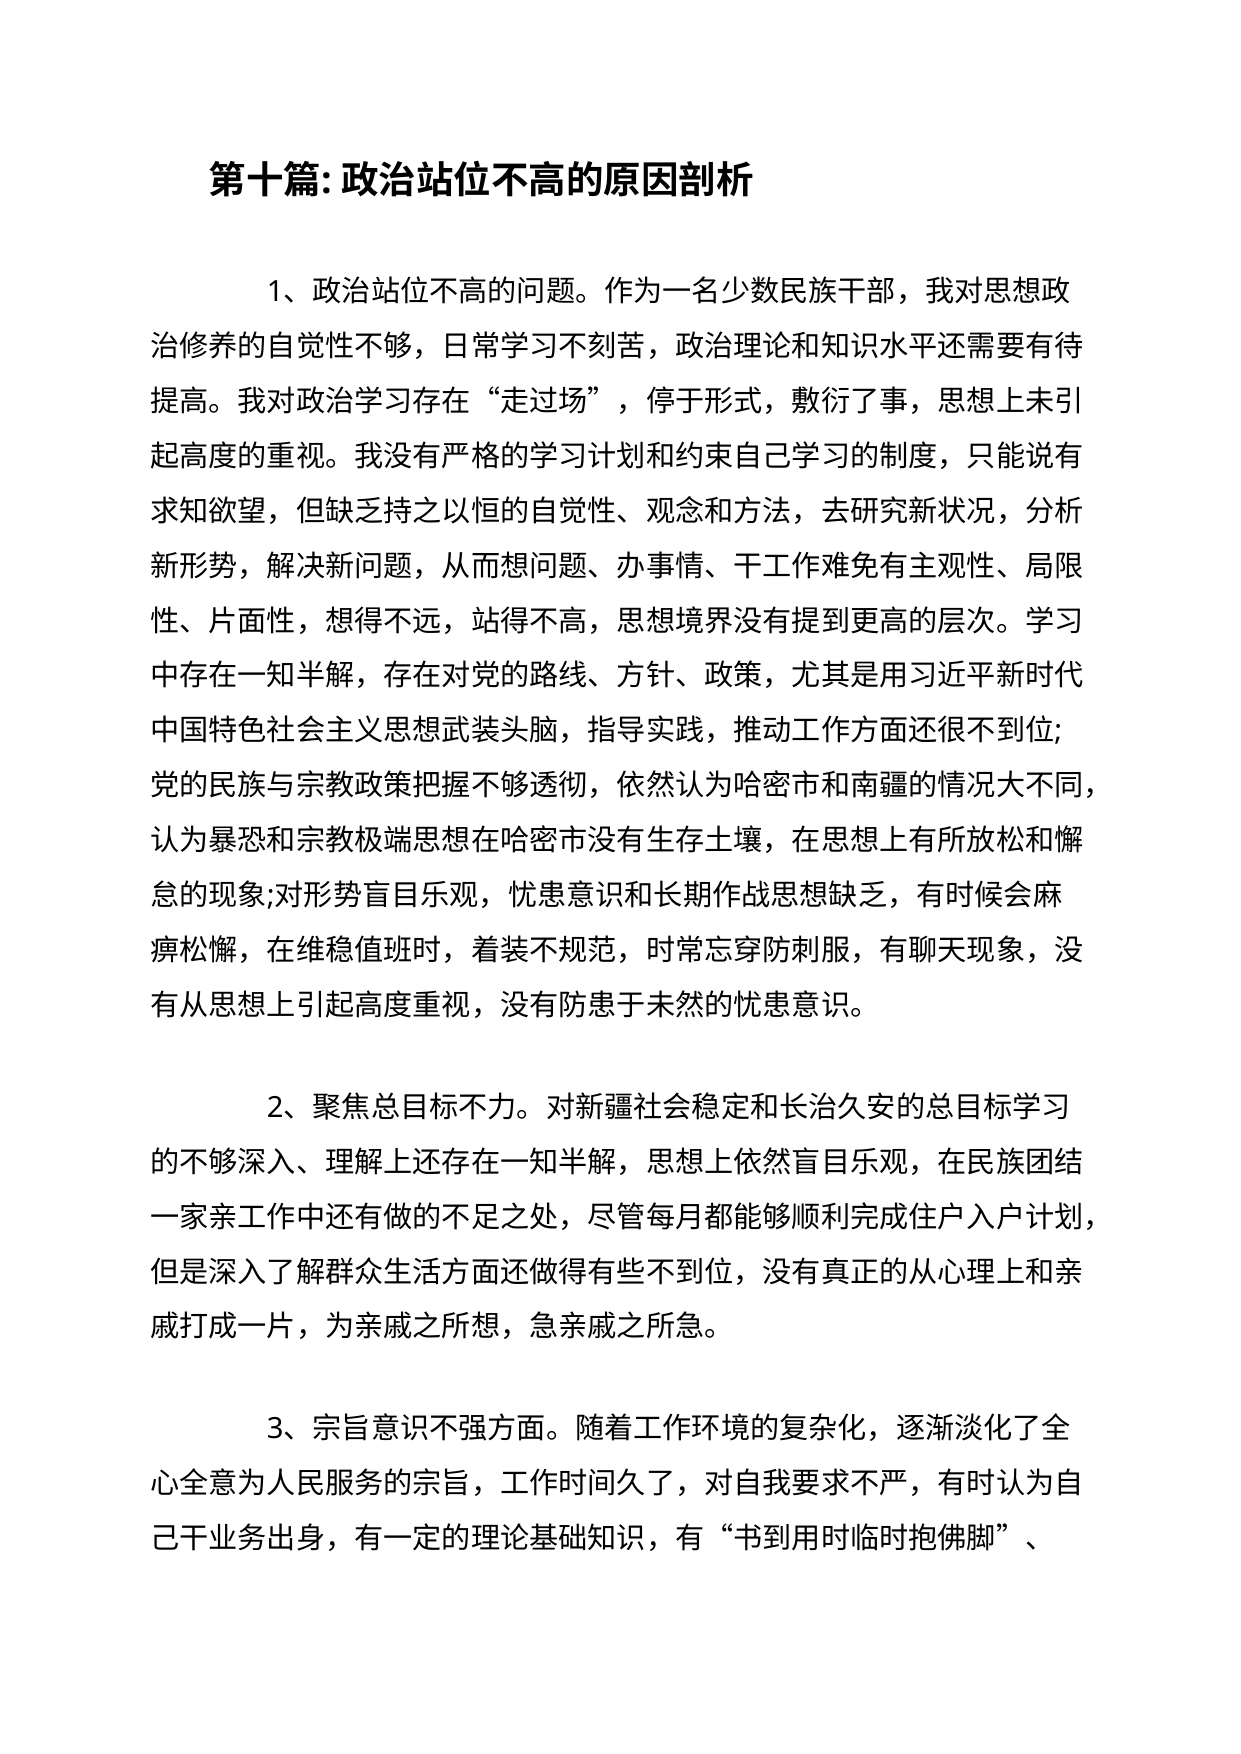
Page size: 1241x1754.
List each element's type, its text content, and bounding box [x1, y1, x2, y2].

text 2、聚焦总目标不力。对新疆社会稳定和长治久安的总目标学习的不够深入、理解上还存在一知半解，思想上依然盲目乐观，在民族团结一家亲工作中还有做的不足之处，尽管每月都能够顺利完成住户入户计划，但是深入了解群众生活方面还做得有些不到位，没有真正的从心理上和亲戚打成一片，为亲戚之所想，急亲戚之所急。 [150, 1083, 1090, 1345]
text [150, 1405, 1090, 1557]
text 第十篇: 政治站位不高的原因剖析 [150, 150, 1090, 204]
text 1、政治站位不高的问题。作为一名少数民族干部，我对思想政治修养的自觉性不够，日常学习不刻苦，政治理论和知识水平还需要有待提高。我对政治学习存在“走过场”，停于形式，敷衍了事，思想上未引起高度的重视。我没有严格的学习计划和约束自己学习的制度，只能说有求知欲望，但缺乏持之以恒的自觉性、观念和方法，去研究新状况，分析新形势，解决新问题，从而想问题、办事情、干工作难免有主观性、局限性、片面性，想得不远，站得不高，思想境界没有提到更高的层次。学习中存在一知半解，存在对党的路线、方针、政策，尤其是用习近平新时代中国特色社会主义思想武装头脑，指导实践，推动工作方面还很不到位;党的民族与宗教政策把握不够透彻，依然认为哈密市和南疆的情况大不同，认为暴恐和宗教极端思想在哈密市没有生存土壤，在思想上有所放松和懈怠的现象;对形势盲目乐观，忧患意识和长期作战思想缺乏，有时候会麻痹松懈，在维稳值班时，着装不规范，时常忘穿防刺服，有聊天现象，没有从思想上引起高度重视，没有防患于未然的忧患意识。 [150, 268, 1090, 1024]
